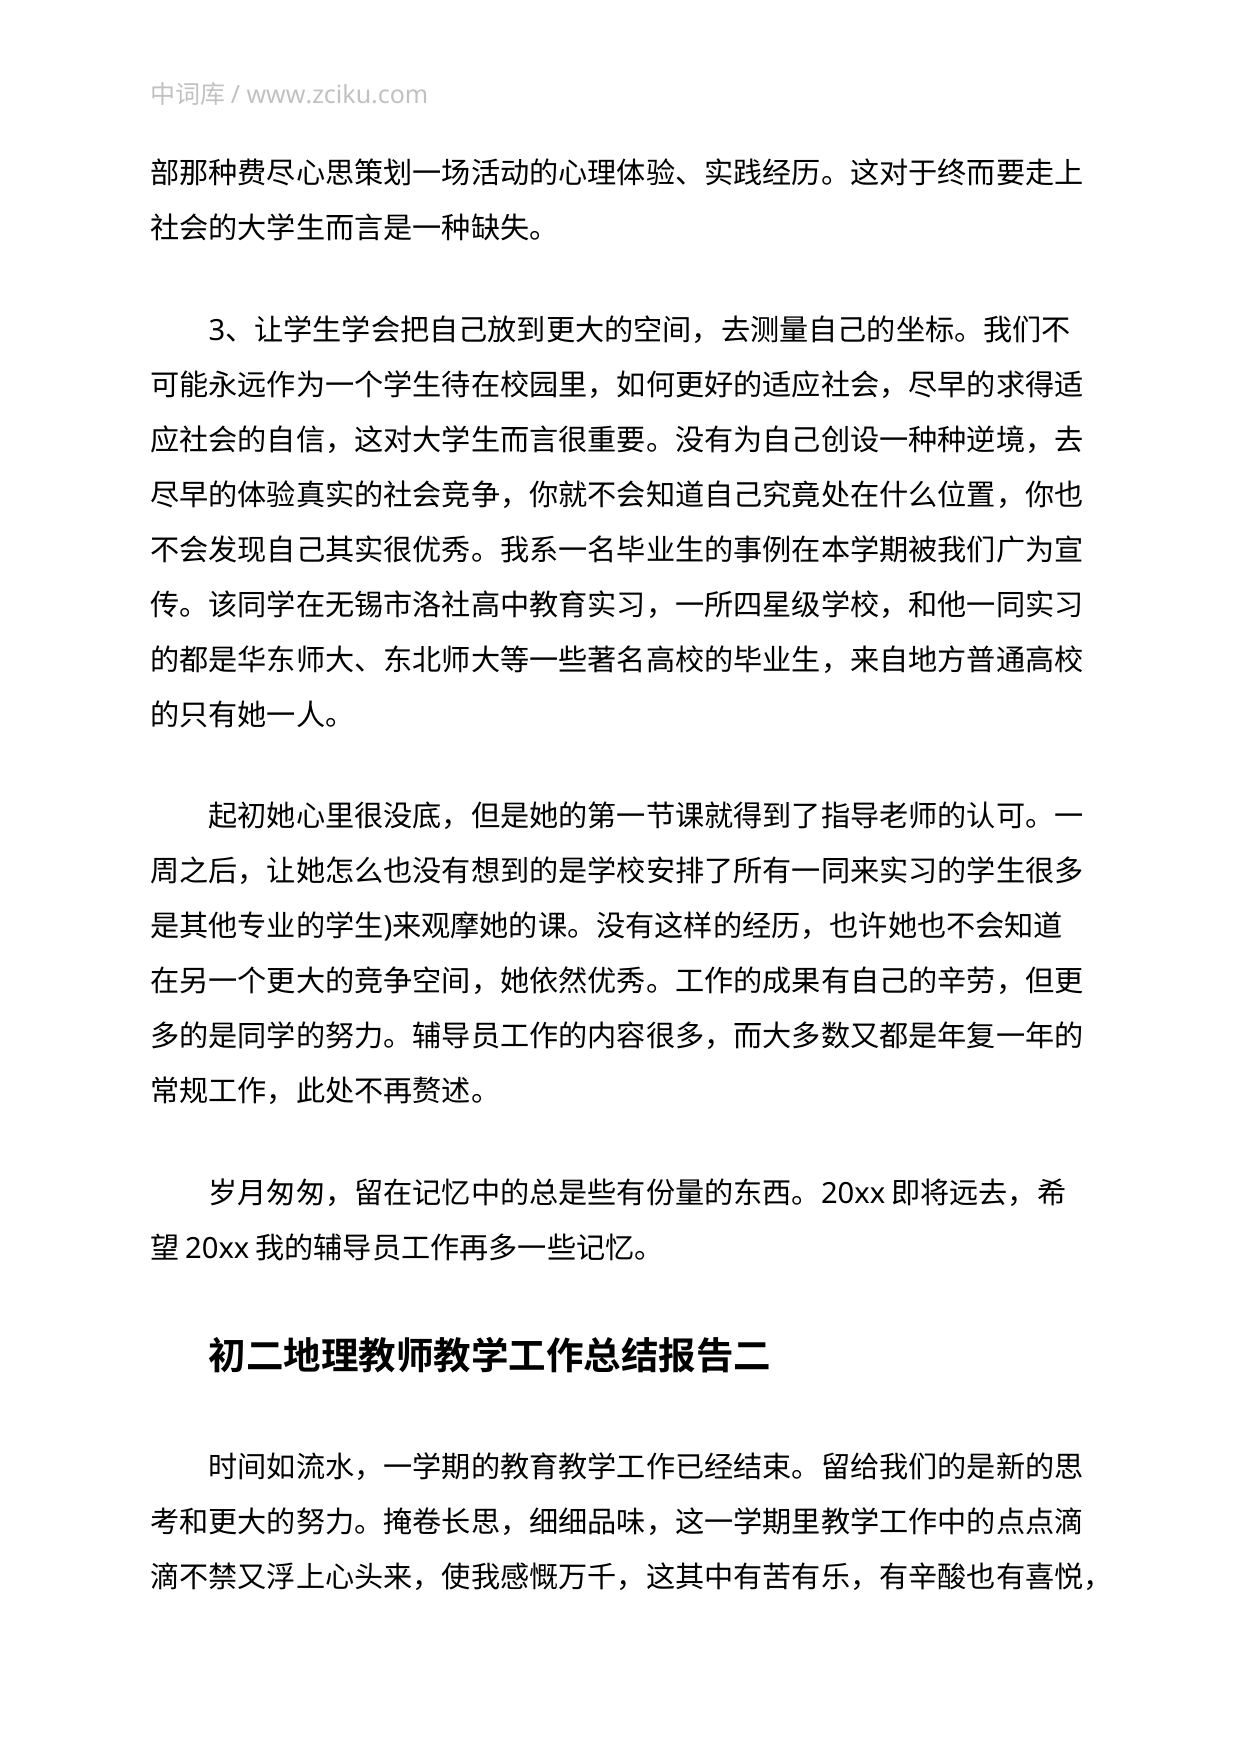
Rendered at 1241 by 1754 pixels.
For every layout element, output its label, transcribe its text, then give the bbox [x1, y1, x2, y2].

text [150, 1443, 1090, 1596]
text 3、让学生学会把自己放到更大的空间，去测量自己的坐标。我们不可能永远作为一个学生待在校园里，如何更好的适应社会，尽早的求得适应社会的自信，这对大学生而言很重要。没有为自己创设一种种逆境，去尽早的体验真实的社会竞争，你就不会知道自己究竟处在什么位置，你也不会发现自己其实很优秀。我系一名毕业生的事例在本学期被我们广为宣传。该同学在无锡市洛社高中教育实习，一所四星级学校，和他一同实习的都是华东师大、东北师大等一些著名高校的毕业生，来自地方普通高校的只有她一人。 [150, 307, 1090, 733]
text 岁月匆匆，留在记忆中的总是些有份量的东西。20xx即将远去，希望20xx我的辅导员工作再多一些记忆。 [150, 1169, 1090, 1267]
text 起初她心里很没底，但是她的第一节课就得到了指导老师的认可。一周之后，让她怎么也没有想到的是学校安排了所有一同来实习的学生很多是其他专业的学生)来观摩她的课。没有这样的经历，也许她也不会知道在另一个更大的竞争空间，她依然优秀。工作的成果有自己的辛劳，但更多的是同学的努力。辅导员工作的内容很多，而大多数又都是年复一年的常规工作，此处不再赘述。 [150, 793, 1090, 1110]
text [150, 150, 1090, 247]
text 初二地理教师教学工作总结报告二 [150, 1326, 1090, 1380]
